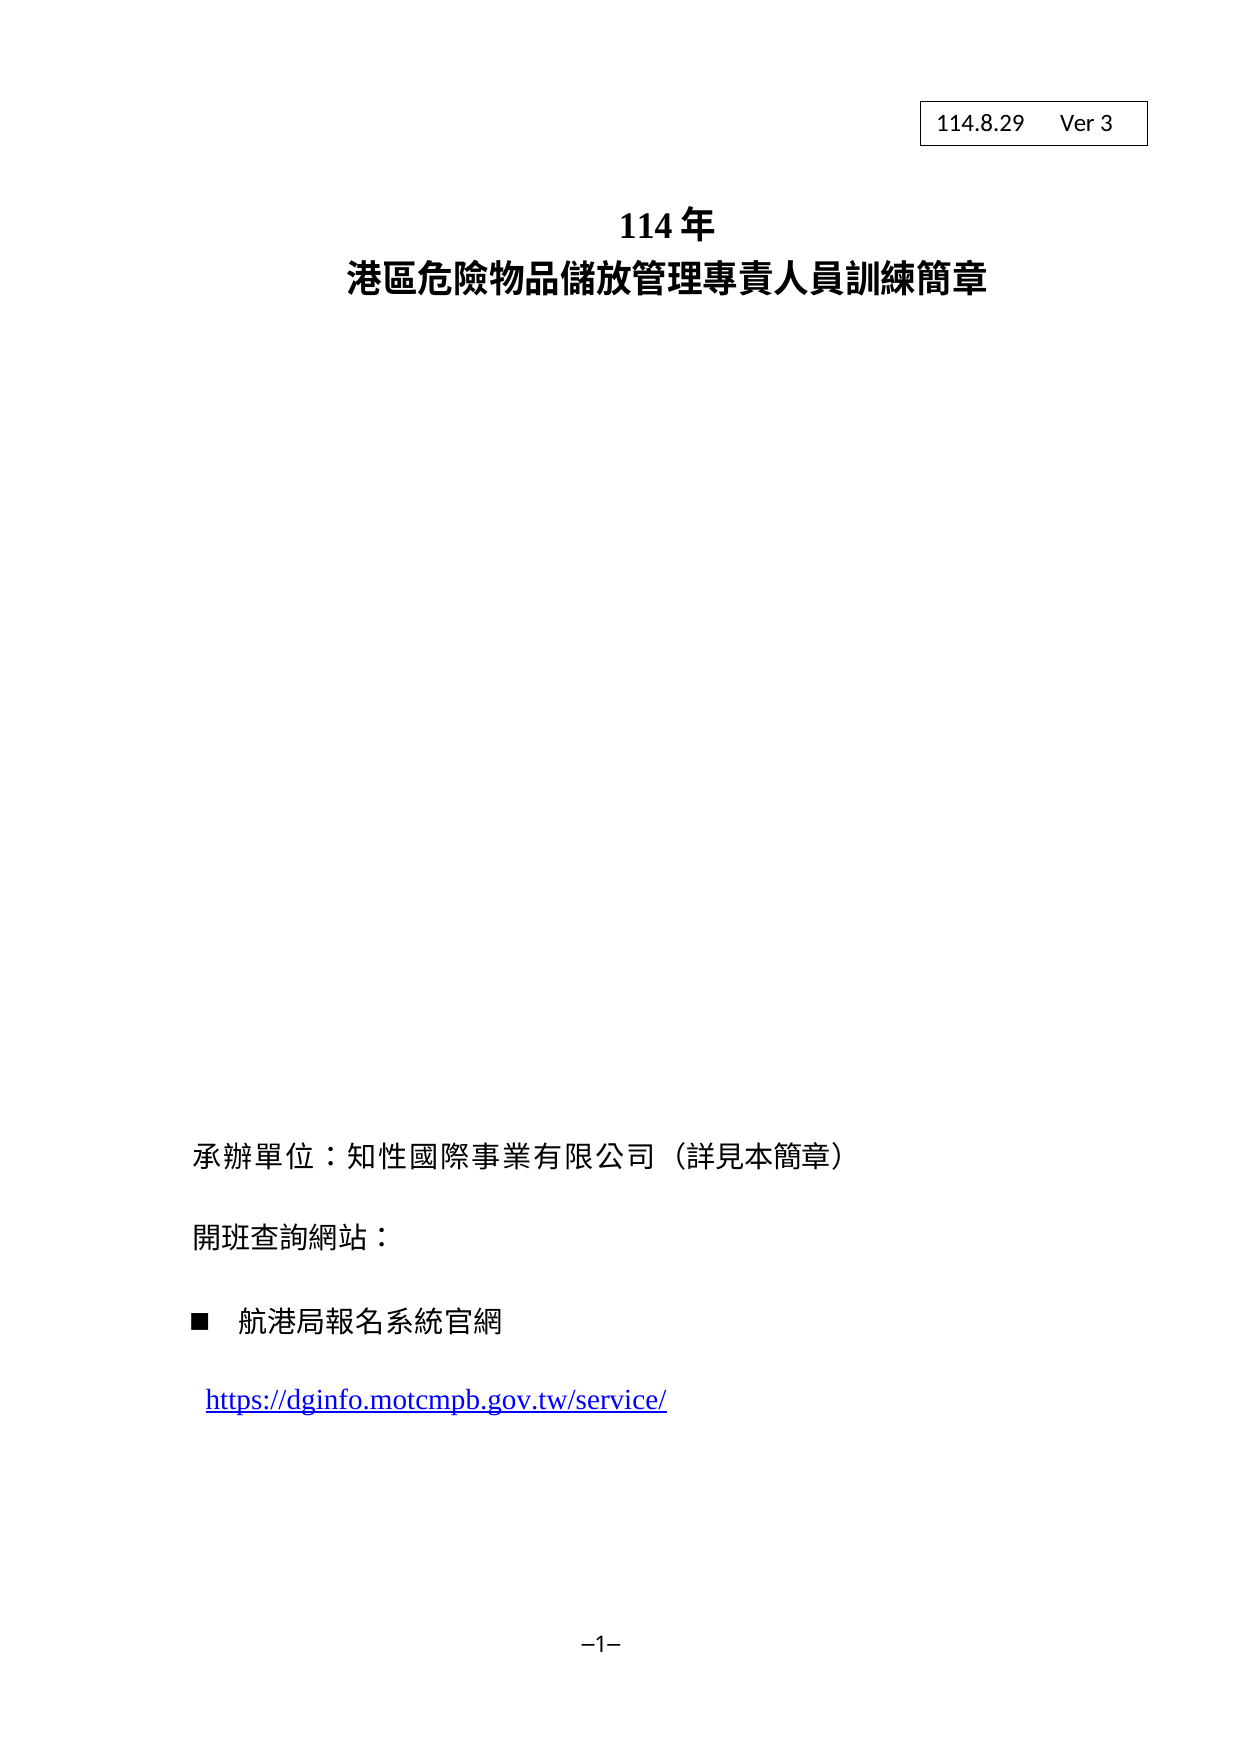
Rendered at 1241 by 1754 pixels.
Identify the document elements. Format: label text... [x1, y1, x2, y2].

text 114年 [175, 195, 1159, 249]
list 航港局報名系統官網 [189, 1298, 1065, 1341]
text 開班查詢網站： [192, 1214, 996, 1257]
text 承辦單位：知性國際事業有限公司（詳見本簡章） [192, 1134, 996, 1176]
text https://dginfo.motcmpb.gov.tw/service/ [175, 1382, 1065, 1415]
text 港區危險物品儲放管理專責人員訓練簡章 [175, 249, 1159, 304]
